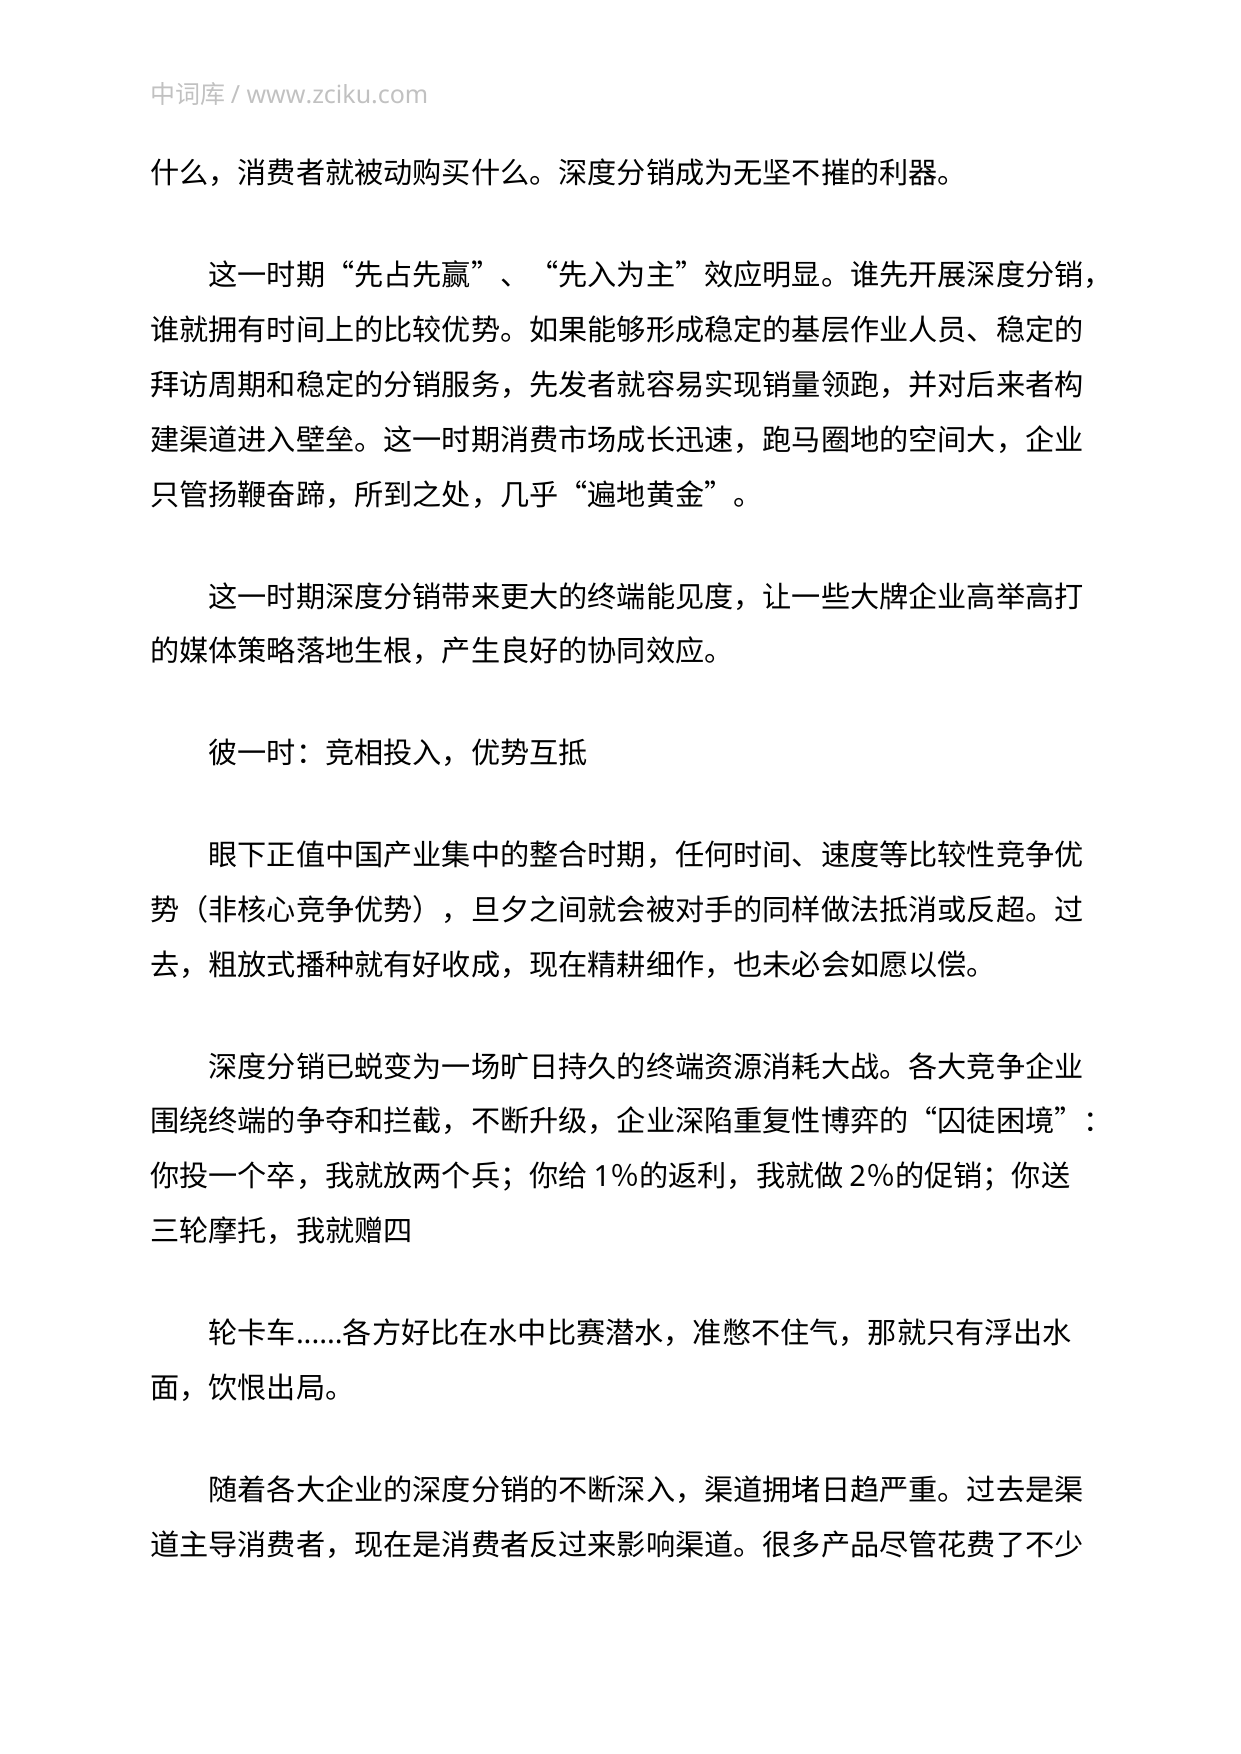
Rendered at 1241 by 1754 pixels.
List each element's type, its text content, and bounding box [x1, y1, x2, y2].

text 深度分销已蜕变为一场旷日持久的终端资源消耗大战。各大竞争企业围绕终端的争夺和拦截，不断升级，企业深陷重复性博弈的“囚徒困境”：你投一个卒，我就放两个兵；你给1％的返利，我就做2％的促销；你送三轮摩托，我就赠四 [150, 1043, 1090, 1250]
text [150, 150, 1090, 192]
text 眼下正值中国产业集中的整合时期，任何时间、速度等比较性竞争优势（非核心竞争优势），旦夕之间就会被对手的同样做法抵消或反超。过去，粗放式播种就有好收成，现在精耕细作，也未必会如愿以偿。 [150, 832, 1090, 984]
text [150, 1466, 1090, 1564]
text 轮卡车......各方好比在水中比赛潜水，准憋不住气，那就只有浮出水面，饮恨出局。 [150, 1310, 1090, 1407]
text 彼一时：竞相投入，优势互抵 [150, 730, 1090, 772]
text 这一时期“先占先赢”、“先入为主”效应明显。谁先开展深度分销，谁就拥有时间上的比较优势。如果能够形成稳定的基层作业人员、稳定的拜访周期和稳定的分销服务，先发者就容易实现销量领跑，并对后来者构建渠道进入壁垒。这一时期消费市场成长迅速，跑马圈地的空间大，企业只管扬鞭奋蹄，所到之处，几乎“遍地黄金”。 [150, 252, 1090, 514]
text 这一时期深度分销带来更大的终端能见度，让一些大牌企业高举高打的媒体策略落地生根，产生良好的协同效应。 [150, 573, 1090, 670]
